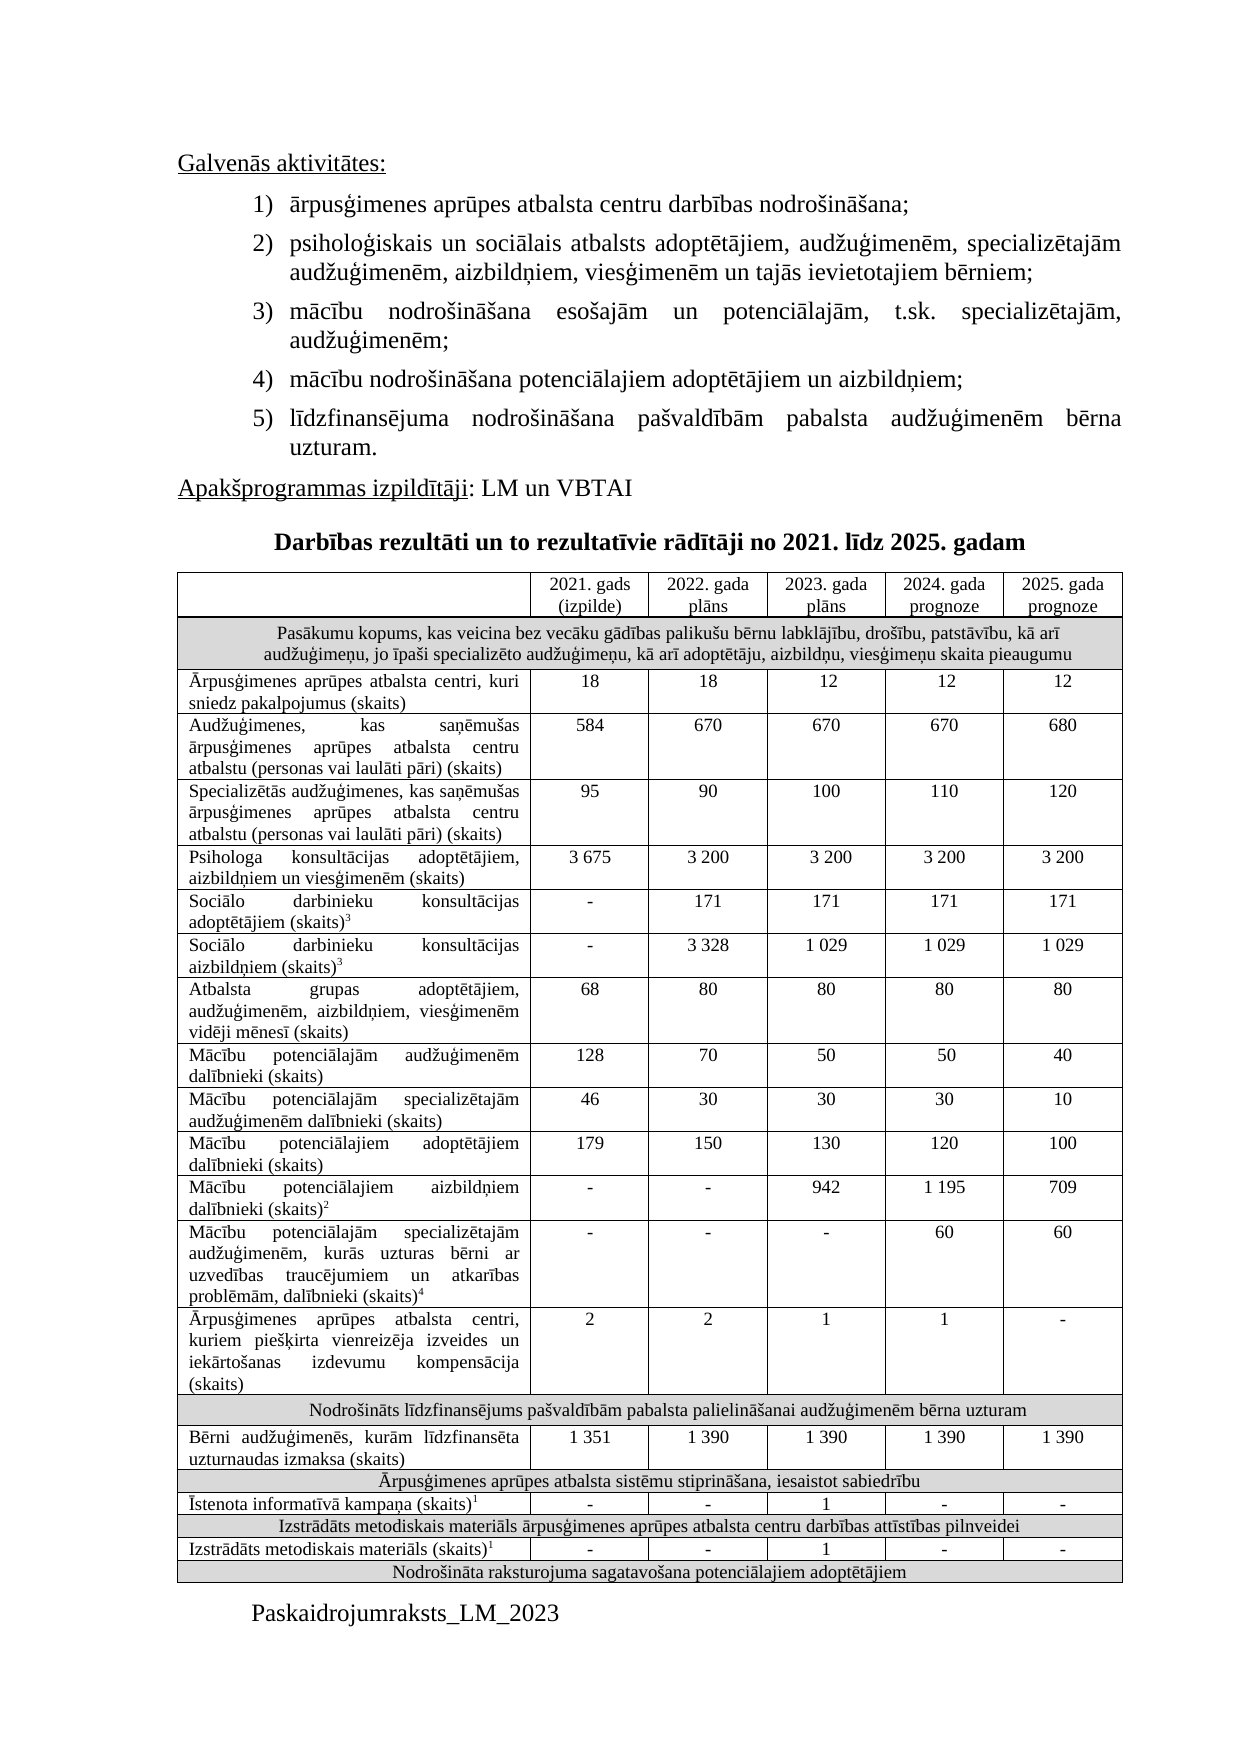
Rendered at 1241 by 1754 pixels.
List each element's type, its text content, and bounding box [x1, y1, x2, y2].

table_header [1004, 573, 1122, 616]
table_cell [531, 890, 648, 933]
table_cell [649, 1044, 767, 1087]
text Galvenās aktivitātes: [177, 148, 1122, 176]
list līdzfinansējuma nodrošināšana pašvaldībām pabalsta audžuģimenēm bērna uzturam. [252, 403, 1122, 461]
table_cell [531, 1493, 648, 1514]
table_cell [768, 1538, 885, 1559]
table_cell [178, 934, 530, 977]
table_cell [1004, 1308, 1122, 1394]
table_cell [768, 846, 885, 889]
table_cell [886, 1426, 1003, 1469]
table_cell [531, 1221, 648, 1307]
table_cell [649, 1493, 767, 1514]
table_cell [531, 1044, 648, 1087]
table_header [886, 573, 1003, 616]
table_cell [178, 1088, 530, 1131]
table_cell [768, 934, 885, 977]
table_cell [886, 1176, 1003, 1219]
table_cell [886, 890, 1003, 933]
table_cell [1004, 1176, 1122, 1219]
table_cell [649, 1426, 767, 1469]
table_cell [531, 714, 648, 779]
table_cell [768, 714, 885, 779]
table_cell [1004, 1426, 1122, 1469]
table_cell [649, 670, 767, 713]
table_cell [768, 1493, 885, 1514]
list mācību nodrošināšana esošajām un potenciālajām, t.sk. specializētajām, audžuģimenēm; [252, 296, 1122, 353]
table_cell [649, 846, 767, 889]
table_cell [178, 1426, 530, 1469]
list psiholoģiskais un sociālais atbalsts adoptētājiem, audžuģimenēm, specializētajām audžuģimenēm, aizbildņiem, viesģimenēm un tajās ievietotajiem bērniem; [252, 228, 1122, 286]
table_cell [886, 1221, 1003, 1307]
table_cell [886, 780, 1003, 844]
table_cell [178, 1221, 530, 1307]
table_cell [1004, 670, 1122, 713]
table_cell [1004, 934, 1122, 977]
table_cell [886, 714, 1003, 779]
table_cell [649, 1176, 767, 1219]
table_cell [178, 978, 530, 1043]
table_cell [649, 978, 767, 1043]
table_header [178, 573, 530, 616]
list ārpusģimenes aprūpes atbalsta centru darbības nodrošināšana; [252, 189, 1122, 218]
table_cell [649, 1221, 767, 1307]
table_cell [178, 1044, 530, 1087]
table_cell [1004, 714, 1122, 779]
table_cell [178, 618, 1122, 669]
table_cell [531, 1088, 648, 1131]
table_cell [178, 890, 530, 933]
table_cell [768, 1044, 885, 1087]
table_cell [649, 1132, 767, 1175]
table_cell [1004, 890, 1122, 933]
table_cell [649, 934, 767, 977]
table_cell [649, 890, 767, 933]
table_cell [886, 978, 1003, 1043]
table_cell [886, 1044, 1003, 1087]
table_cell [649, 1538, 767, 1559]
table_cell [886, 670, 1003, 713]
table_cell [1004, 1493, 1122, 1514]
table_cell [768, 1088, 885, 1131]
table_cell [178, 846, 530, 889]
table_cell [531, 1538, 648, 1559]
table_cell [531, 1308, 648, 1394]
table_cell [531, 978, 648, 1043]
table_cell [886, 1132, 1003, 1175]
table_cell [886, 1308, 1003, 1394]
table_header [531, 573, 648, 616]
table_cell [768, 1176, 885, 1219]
text Apakšprogrammas izpildītāji: LM un VBTAI [177, 473, 1122, 502]
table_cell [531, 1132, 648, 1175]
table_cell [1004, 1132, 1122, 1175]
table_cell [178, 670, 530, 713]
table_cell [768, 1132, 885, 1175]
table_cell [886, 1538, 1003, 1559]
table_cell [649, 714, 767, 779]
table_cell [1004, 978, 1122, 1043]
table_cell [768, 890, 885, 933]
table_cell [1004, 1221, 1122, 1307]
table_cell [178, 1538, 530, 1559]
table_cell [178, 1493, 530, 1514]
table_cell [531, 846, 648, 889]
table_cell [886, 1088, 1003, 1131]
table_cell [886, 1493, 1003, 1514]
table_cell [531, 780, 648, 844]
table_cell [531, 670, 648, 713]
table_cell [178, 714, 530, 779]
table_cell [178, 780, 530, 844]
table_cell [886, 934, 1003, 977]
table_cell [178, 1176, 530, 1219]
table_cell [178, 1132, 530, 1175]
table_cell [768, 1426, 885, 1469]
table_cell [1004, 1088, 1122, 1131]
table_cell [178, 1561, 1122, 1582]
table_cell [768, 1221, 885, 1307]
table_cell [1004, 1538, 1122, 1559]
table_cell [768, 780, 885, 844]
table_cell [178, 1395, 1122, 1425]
text Darbības rezultāti un to rezultatīvie rādītāji no 2021. līdz 2025. gadam [177, 527, 1122, 556]
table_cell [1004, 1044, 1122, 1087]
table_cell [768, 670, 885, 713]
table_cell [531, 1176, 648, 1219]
list mācību nodrošināšana potenciālajiem adoptētājiem un aizbildņiem; [252, 364, 1122, 393]
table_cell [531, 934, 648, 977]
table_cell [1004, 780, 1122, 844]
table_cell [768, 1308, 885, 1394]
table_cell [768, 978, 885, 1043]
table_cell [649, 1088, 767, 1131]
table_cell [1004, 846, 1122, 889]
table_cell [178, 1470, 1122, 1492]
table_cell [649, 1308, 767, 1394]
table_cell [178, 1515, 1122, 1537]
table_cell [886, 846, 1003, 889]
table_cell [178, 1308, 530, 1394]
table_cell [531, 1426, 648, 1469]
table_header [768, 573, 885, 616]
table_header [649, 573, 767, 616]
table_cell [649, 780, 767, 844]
